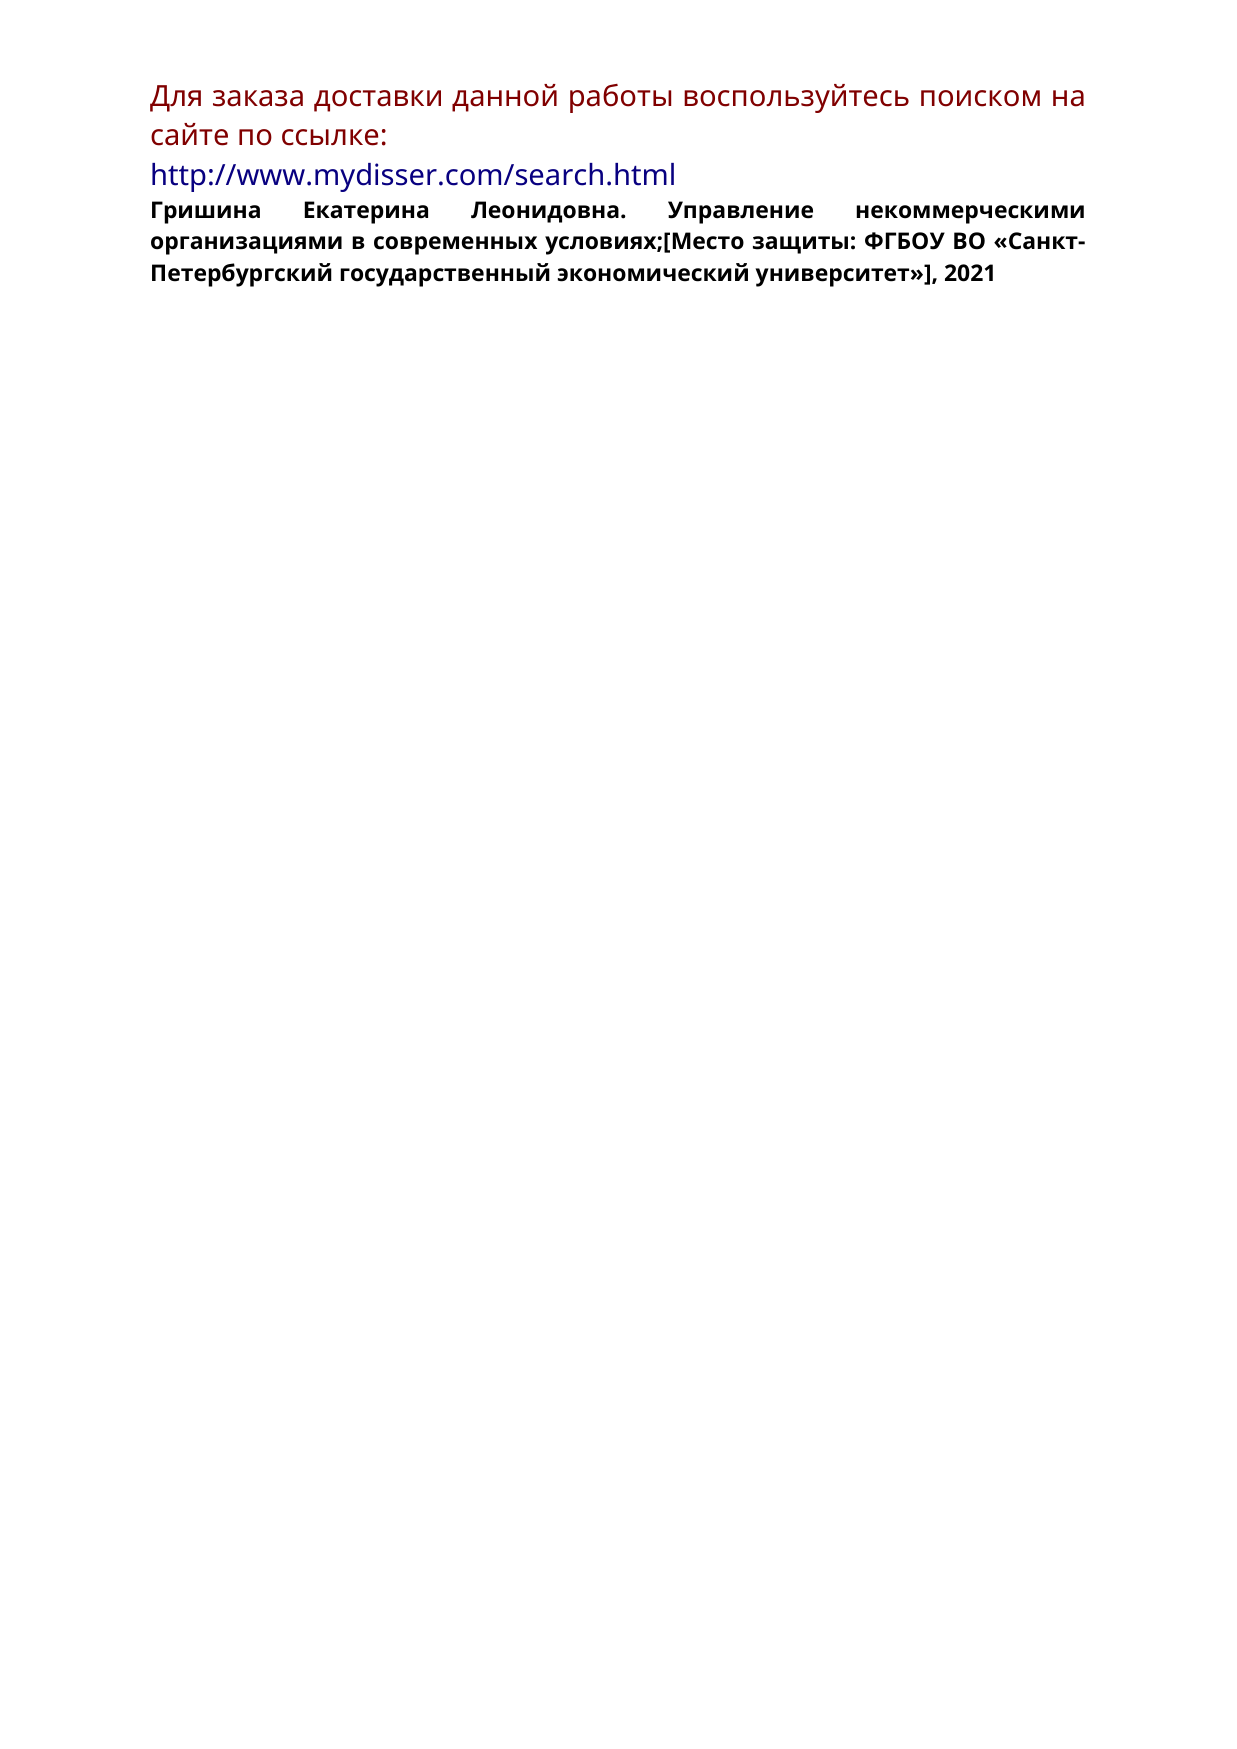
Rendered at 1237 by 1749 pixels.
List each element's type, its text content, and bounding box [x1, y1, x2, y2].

text Гришина Екатерина Леонидовна. Управление некоммерческими организациями в современных условиях;[Место защиты: ФГБОУ ВО «Санкт-Петербургский государственный экономический университет»], 2021 [150, 194, 1086, 288]
